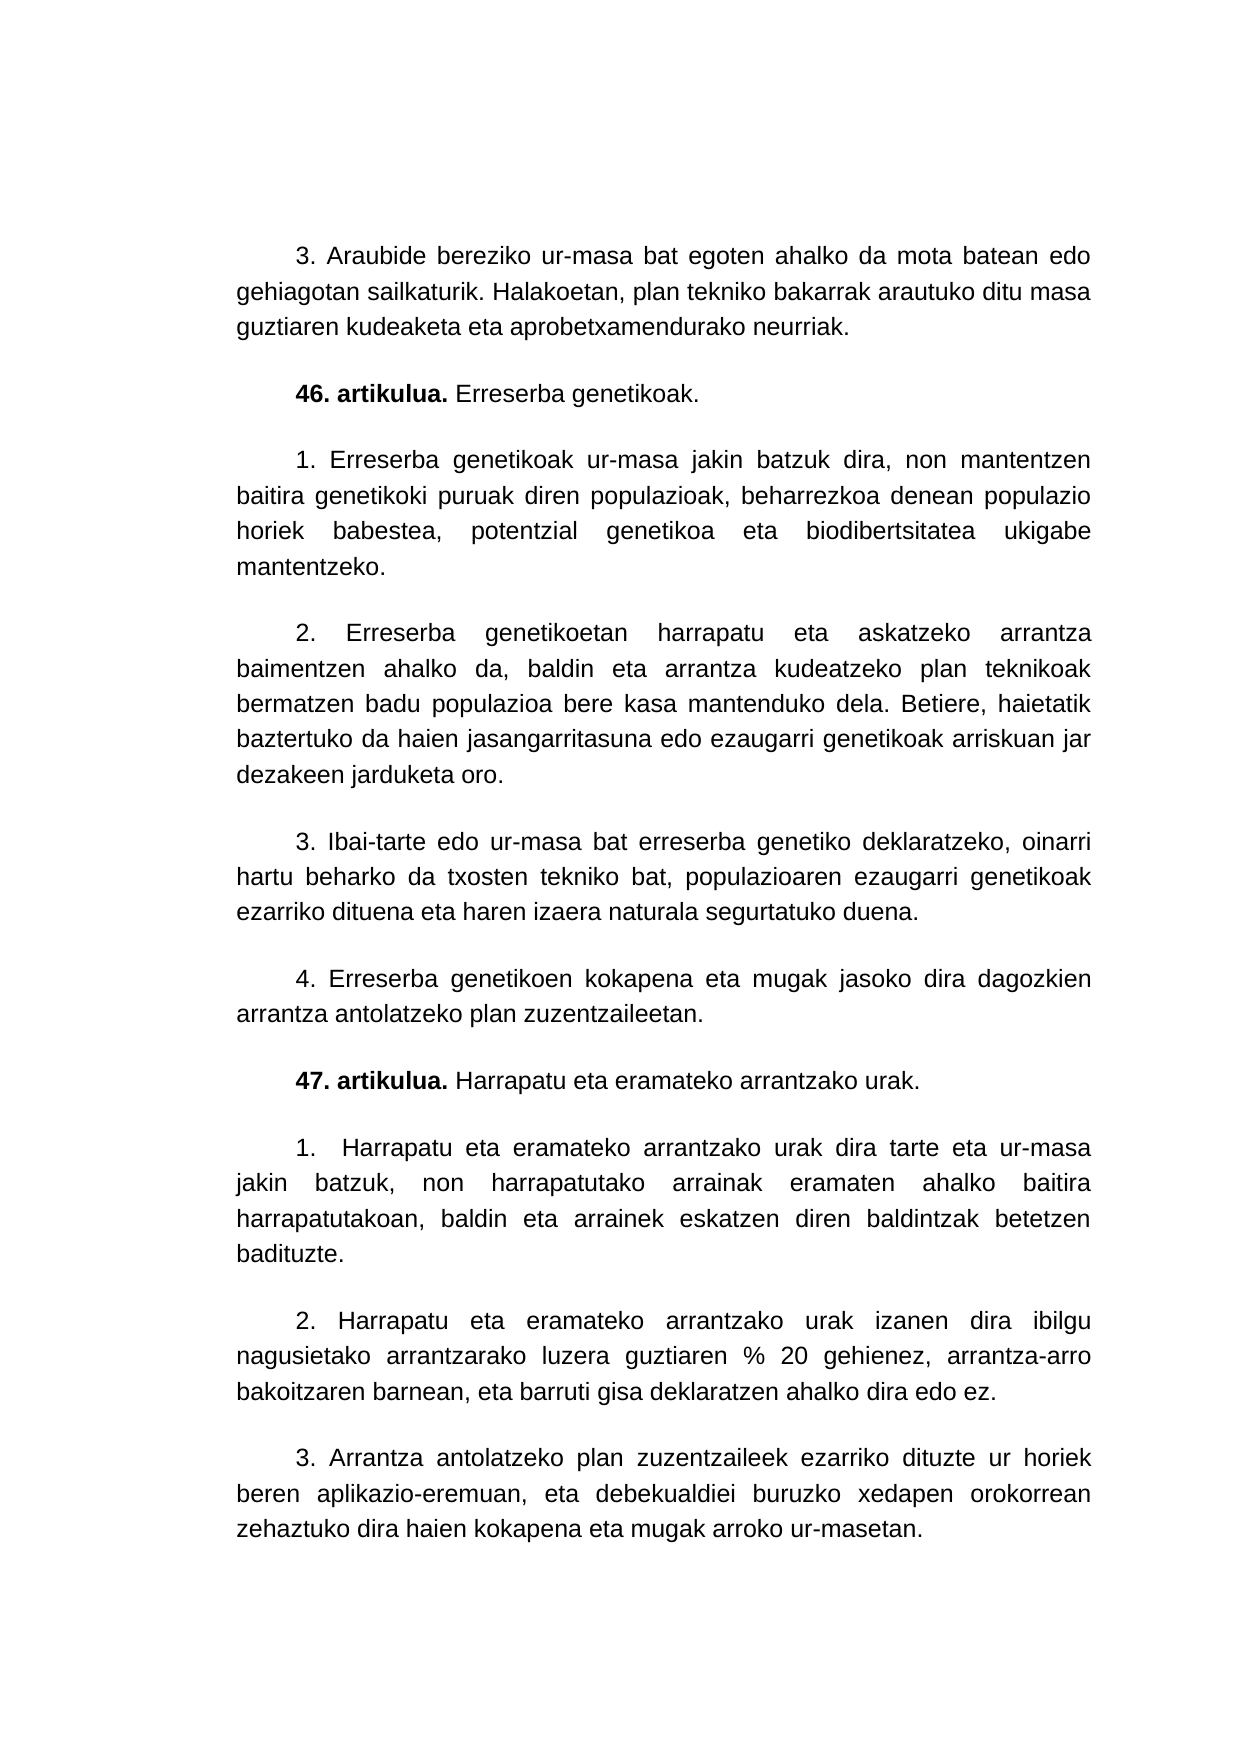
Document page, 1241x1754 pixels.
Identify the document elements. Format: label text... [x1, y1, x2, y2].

text 3. Arrantza antolatzeko plan zuzentzaileek ezarriko dituzte ur horiek beren aplikazio-eremuan, eta debekualdiei buruzko xedapen orokorrean zehaztuko dira haien kokapena eta mugak arroko ur-masetan. [236, 1438, 1092, 1544]
text 2. Erreserba genetikoetan harrapatu eta askatzeko arrantza baimentzen ahalko da, baldin eta arrantza kudeatzeko plan teknikoak bermatzen badu populazioa bere kasa mantenduko dela. Betiere, haietatik baztertuko da haien jasangarritasuna edo ezaugarri genetikoak arriskuan jar dezakeen jarduketa oro. [236, 613, 1092, 790]
text 4. Erreserba genetikoen kokapena eta mugak jasoko dira dagozkien arrantza antolatzeko plan zuzentzaileetan. [236, 959, 1092, 1030]
text 1. Harrapatu eta eramateko arrantzako urak dira tarte eta ur-masa jakin batzuk, non harrapatutako arrainak eramaten ahalko baitira harrapatutakoan, baldin eta arrainek eskatzen diren baldintzak betetzen badituzte. [236, 1128, 1092, 1269]
text 3. Araubide bereziko ur-masa bat egoten ahalko da mota batean edo gehiagotan sailkaturik. Halakoetan, plan tekniko bakarrak arautuko ditu masa guztiaren kudeaketa eta aprobetxamendurako neurriak. [236, 236, 1092, 342]
text 46. artikulua. Erreserba genetikoak. [236, 374, 1092, 409]
text 2. Harrapatu eta eramateko arrantzako urak izanen dira ibilgu nagusietako arrantzarako luzera guztiaren % 20 gehienez, arrantza-arro bakoitzaren barnean, eta barruti gisa deklaratzen ahalko dira edo ez. [236, 1301, 1092, 1407]
text 47. artikulua. Harrapatu eta eramateko arrantzako urak. [236, 1061, 1092, 1097]
text 3. Ibai-tarte edo ur-masa bat erreserba genetiko deklaratzeko, oinarri hartu beharko da txosten tekniko bat, populazioaren ezaugarri genetikoak ezarriko dituena eta haren izaera naturala segurtatuko duena. [236, 822, 1092, 928]
text 1. Erreserba genetikoak ur-masa jakin batzuk dira, non mantentzen baitira genetikoki puruak diren populazioak, beharrezkoa denean populazio horiek babestea, potentzial genetikoa eta biodibertsitatea ukigabe mantentzeko. [236, 440, 1092, 582]
